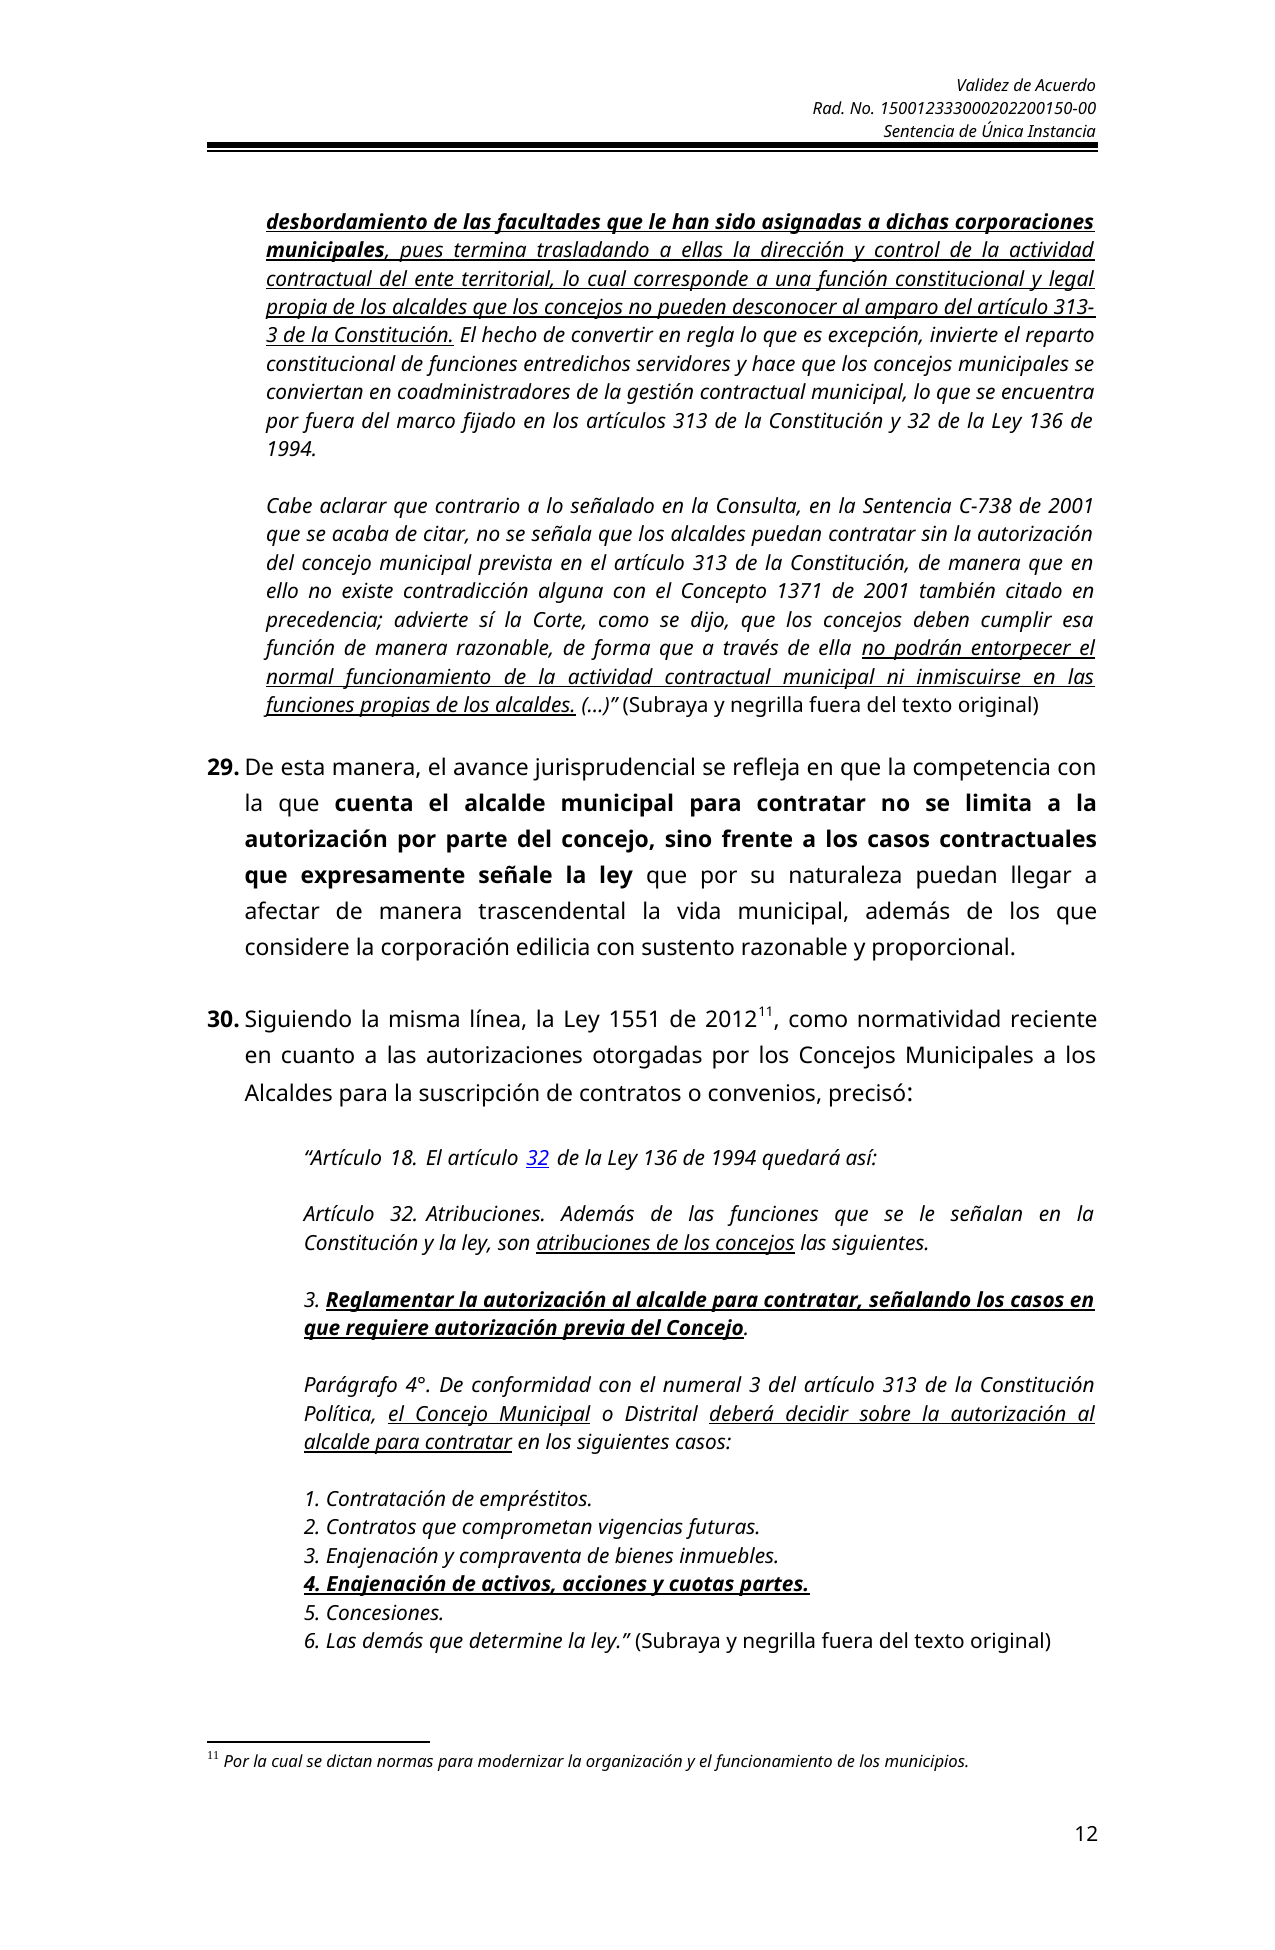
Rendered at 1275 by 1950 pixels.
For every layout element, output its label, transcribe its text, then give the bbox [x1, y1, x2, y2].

text 2. Contratos que comprometan vigencias futuras. [303, 1512, 1098, 1541]
list Siguiendo la misma línea, la Ley 1551 de 2012, como normatividad reciente en cuanto a las autorizaciones otorgadas por los Concejos Municipales a los Alcaldes para la suscripción de contratos o convenios, precisó: [207, 1003, 1098, 1109]
text 1. Contratación de empréstitos. [303, 1484, 1098, 1512]
text 3. Enajenación y compraventa de bienes inmuebles. [303, 1541, 1098, 1569]
text 6. Las demás que determine la ley.” (Subraya y negrilla fuera del texto original) [303, 1626, 1098, 1654]
text 3. Reglamentar la autorización al alcalde para contratar, señalando los casos en que requiere autorización previa del Concejo. [303, 1285, 1098, 1342]
list De esta manera, el avance jurisprudencial se refleja en que la competencia con la que cuenta el alcalde municipal para contratar no se limita a la autorización por parte del concejo, sino frente a los casos contractuales que expresamente señale la ley que por su naturaleza puedan llegar a afectar de manera trascendental la vida municipal, además de los que considere la corporación edilicia con sustento razonable y proporcional. [207, 751, 1098, 962]
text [266, 207, 1098, 463]
text Artículo 32. Atribuciones. Además de las funciones que se le señalan en la Constitución y la ley, son atribuciones de los concejos las siguientes. [303, 1199, 1098, 1256]
text “Artículo 18. El artículo 32 de la Ley 136 de 1994 quedará así: [303, 1143, 1098, 1171]
text Cabe aclarar que contrario a lo señalado en la Consulta, en la Sentencia C-738 de 2001 que se acaba de citar, no se señala que los alcaldes puedan contratar sin la autorización del concejo municipal prevista en el artículo 313 de la Constitución, de manera que en ello no existe contradicción alguna con el Concepto 1371 de 2001 también citado en precedencia; advierte sí la Corte, como se dijo, que los concejos deben cumplir esa función de manera razonable, de forma que a través de ella no podrán entorpecer el normal funcionamiento de la actividad contractual municipal ni inmiscuirse en las funciones propias de los alcaldes. (…)” (Subraya y negrilla fuera del texto original) [266, 491, 1098, 719]
text 5. Concesiones. [303, 1598, 1098, 1626]
text Parágrafo 4°. De conformidad con el numeral 3 del artículo 313 de la Constitución Política, el Concejo Municipal o Distrital deberá decidir sobre la autorización al alcalde para contratar en los siguientes casos: [303, 1370, 1098, 1456]
text 4. Enajenación de activos, acciones y cuotas partes. [303, 1569, 1098, 1598]
